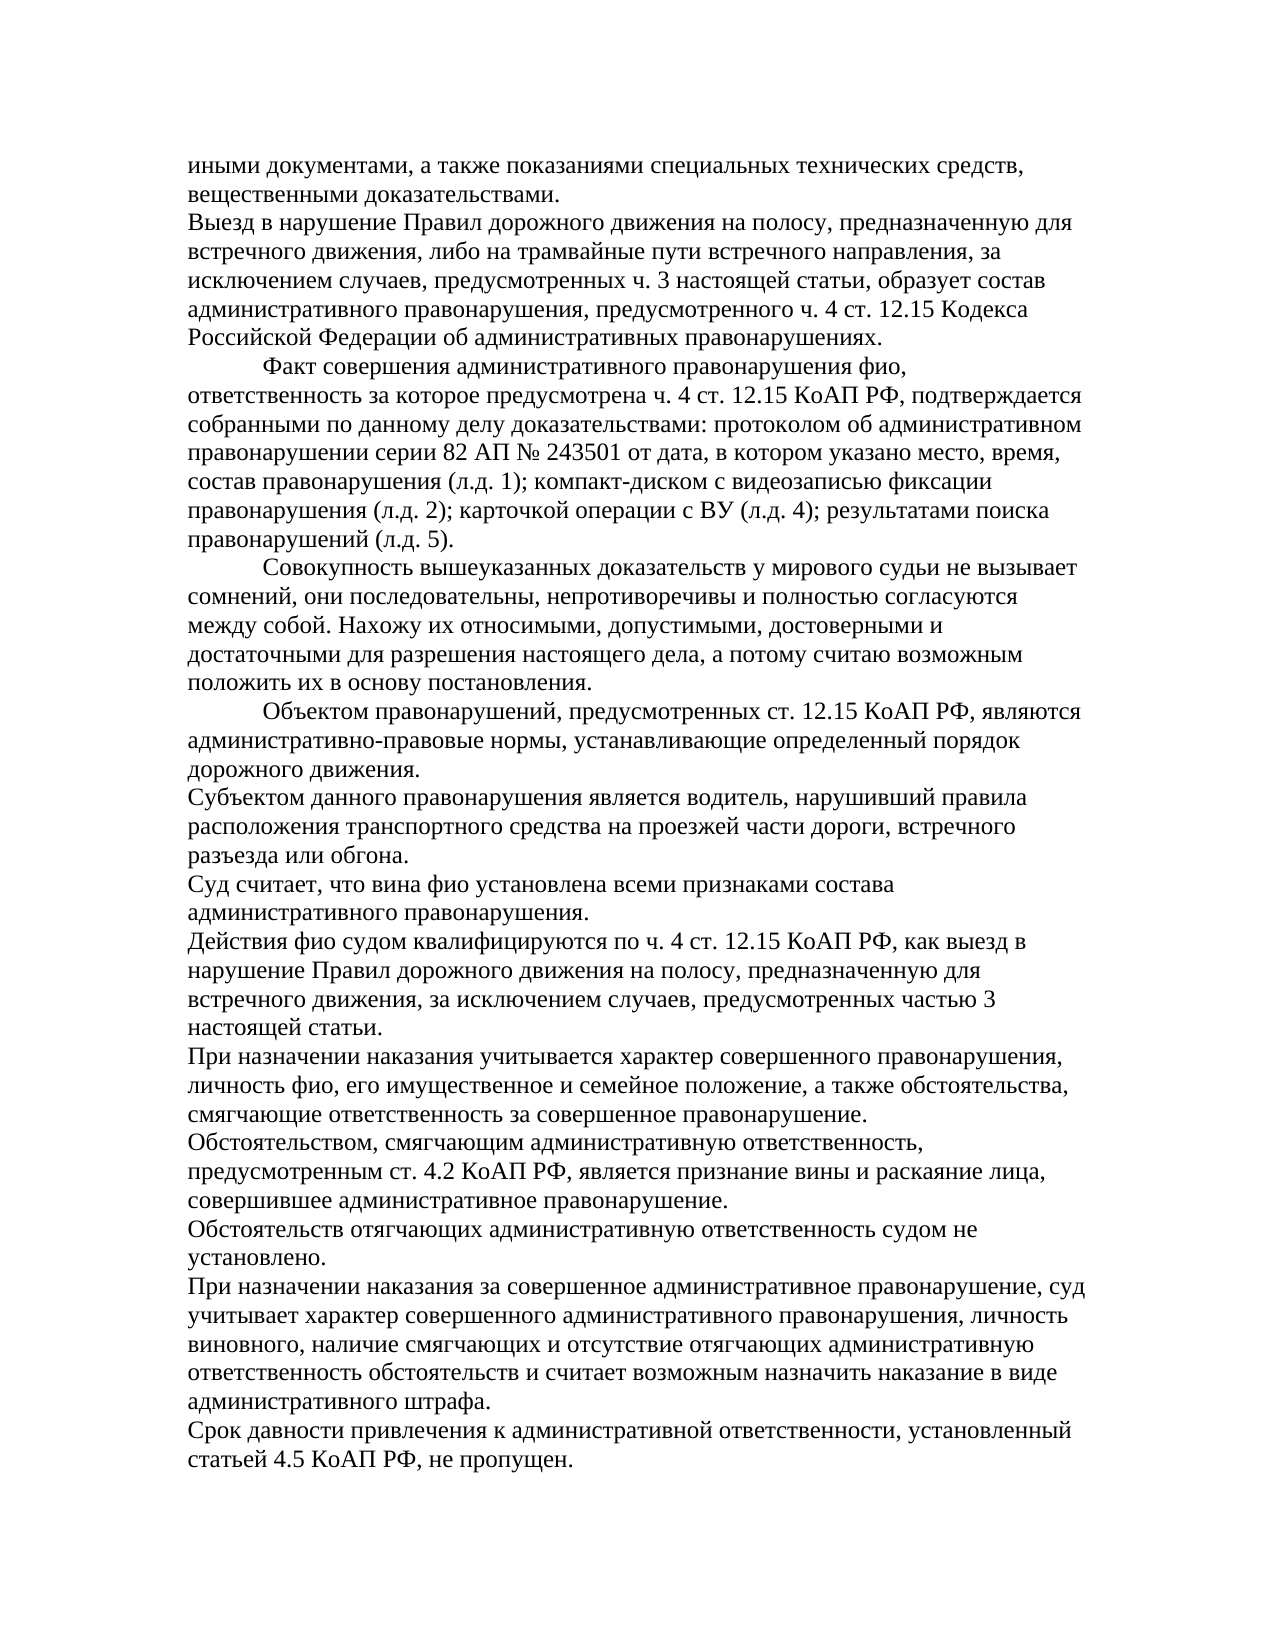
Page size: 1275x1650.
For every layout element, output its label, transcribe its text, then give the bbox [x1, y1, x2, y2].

text Срок давности привлечения к административной ответственности, установленный статьей 4.5 КоАП РФ, не пропущен. [187, 1415, 1087, 1472]
text Объектом правонарушений, предусмотренных ст. 12.15 КоАП РФ, являются административно-правовые нормы, устанавливающие определенный порядок дорожного движения. [187, 696, 1087, 782]
text Факт совершения административного правонарушения фио, ответственность за которое предусмотрена ч. 4 ст. 12.15 КоАП РФ, подтверждается собранными по данному делу доказательствами: протоколом об административном правонарушении серии 82 АП № 243501 от дата, в котором указано место, время, состав правонарушения (л.д. 1); компакт-диском с видеозаписью фиксации правонарушения (л.д. 2); карточкой операции с ВУ (л.д. 4); результатами поиска правонарушений (л.д. 5). [187, 351, 1087, 552]
text Совокупность вышеуказанных доказательств у мирового судьи не вызывает сомнений, они последовательны, непротиворечивы и полностью согласуются между собой. Нахожу их относимыми, допустимыми, достоверными и достаточными для разрешения настоящего дела, а потому считаю возможным положить их в основу постановления. [187, 552, 1087, 696]
text Действия фио судом квалифицируются по ч. 4 ст. 12.15 КоАП РФ, как выезд в нарушение Правил дорожного движения на полосу, предназначенную для встречного движения, за исключением случаев, предусмотренных частью 3 настоящей статьи. [187, 926, 1087, 1041]
text Выезд в нарушение Правил дорожного движения на полосу, предназначенную для встречного движения, либо на трамвайные пути встречного направления, за исключением случаев, предусмотренных ч. 3 настоящей статьи, образует состав административного правонарушения, предусмотренного ч. 4 ст. 12.15 Кодекса Российской Федерации об административных правонарушениях. [187, 207, 1087, 351]
text При назначении наказания учитывается характер совершенного правонарушения, личность фио, его имущественное и семейное положение, а также обстоятельства, смягчающие ответственность за совершенное правонарушение. [187, 1041, 1087, 1127]
text Обстоятельством, смягчающим административную ответственность, предусмотренным ст. 4.2 КоАП РФ, является признание вины и раскаяние лица, совершившее административное правонарушение. [187, 1127, 1087, 1214]
text При назначении наказания за совершенное административное правонарушение, суд учитывает характер совершенного административного правонарушения, личность виновного, наличие смягчающих и отсутствие отягчающих административную ответственность обстоятельств и считает возможным назначить наказание в виде административного штрафа. [187, 1271, 1087, 1415]
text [187, 150, 1087, 207]
text Субъектом данного правонарушения является водитель, нарушивший правила расположения транспортного средства на проезжей части дороги, встречного разъезда или обгона. [187, 782, 1087, 869]
text Суд считает, что вина фио установлена всеми признаками состава административного правонарушения. [187, 869, 1087, 926]
text Обстоятельств отягчающих административную ответственность судом не установлено. [187, 1214, 1087, 1271]
